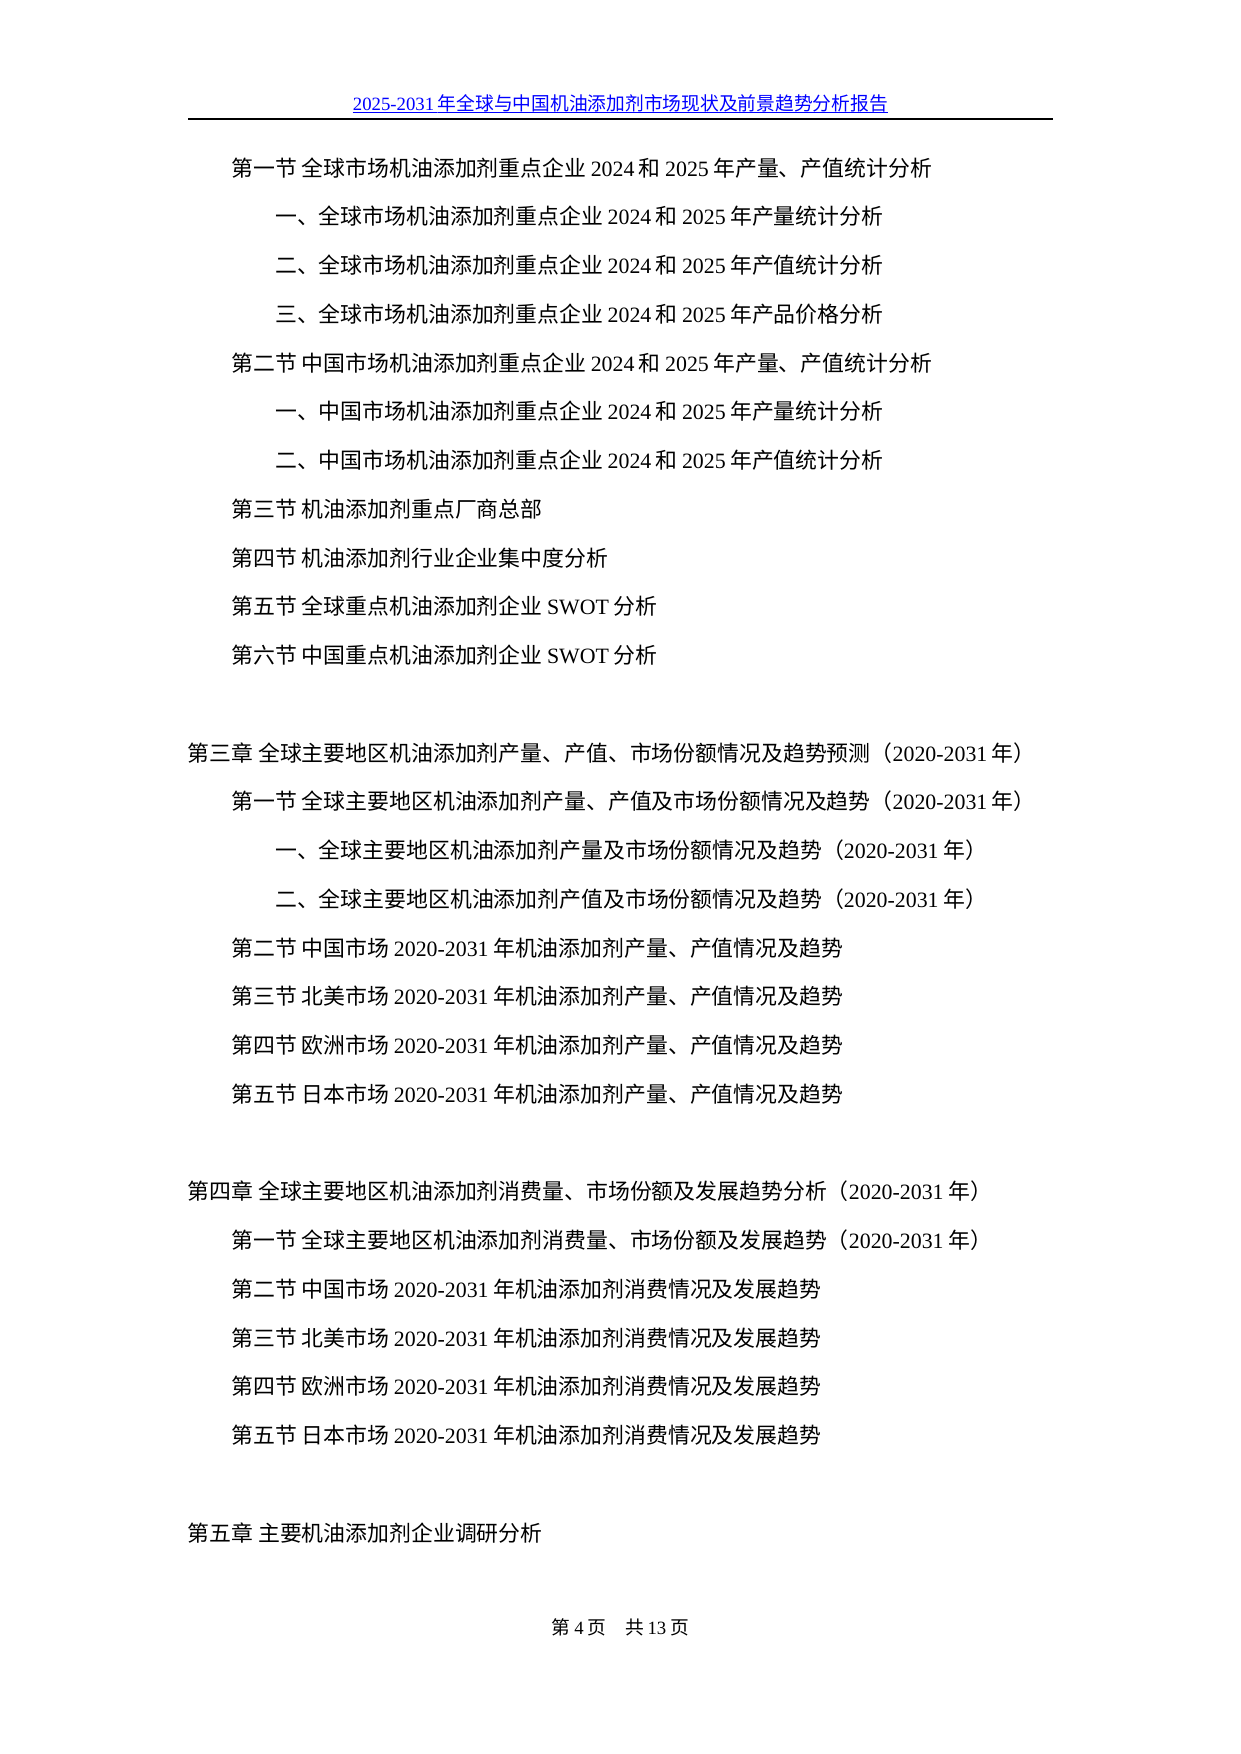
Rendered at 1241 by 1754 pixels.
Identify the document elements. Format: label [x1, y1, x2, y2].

text [187, 150, 1053, 1548]
